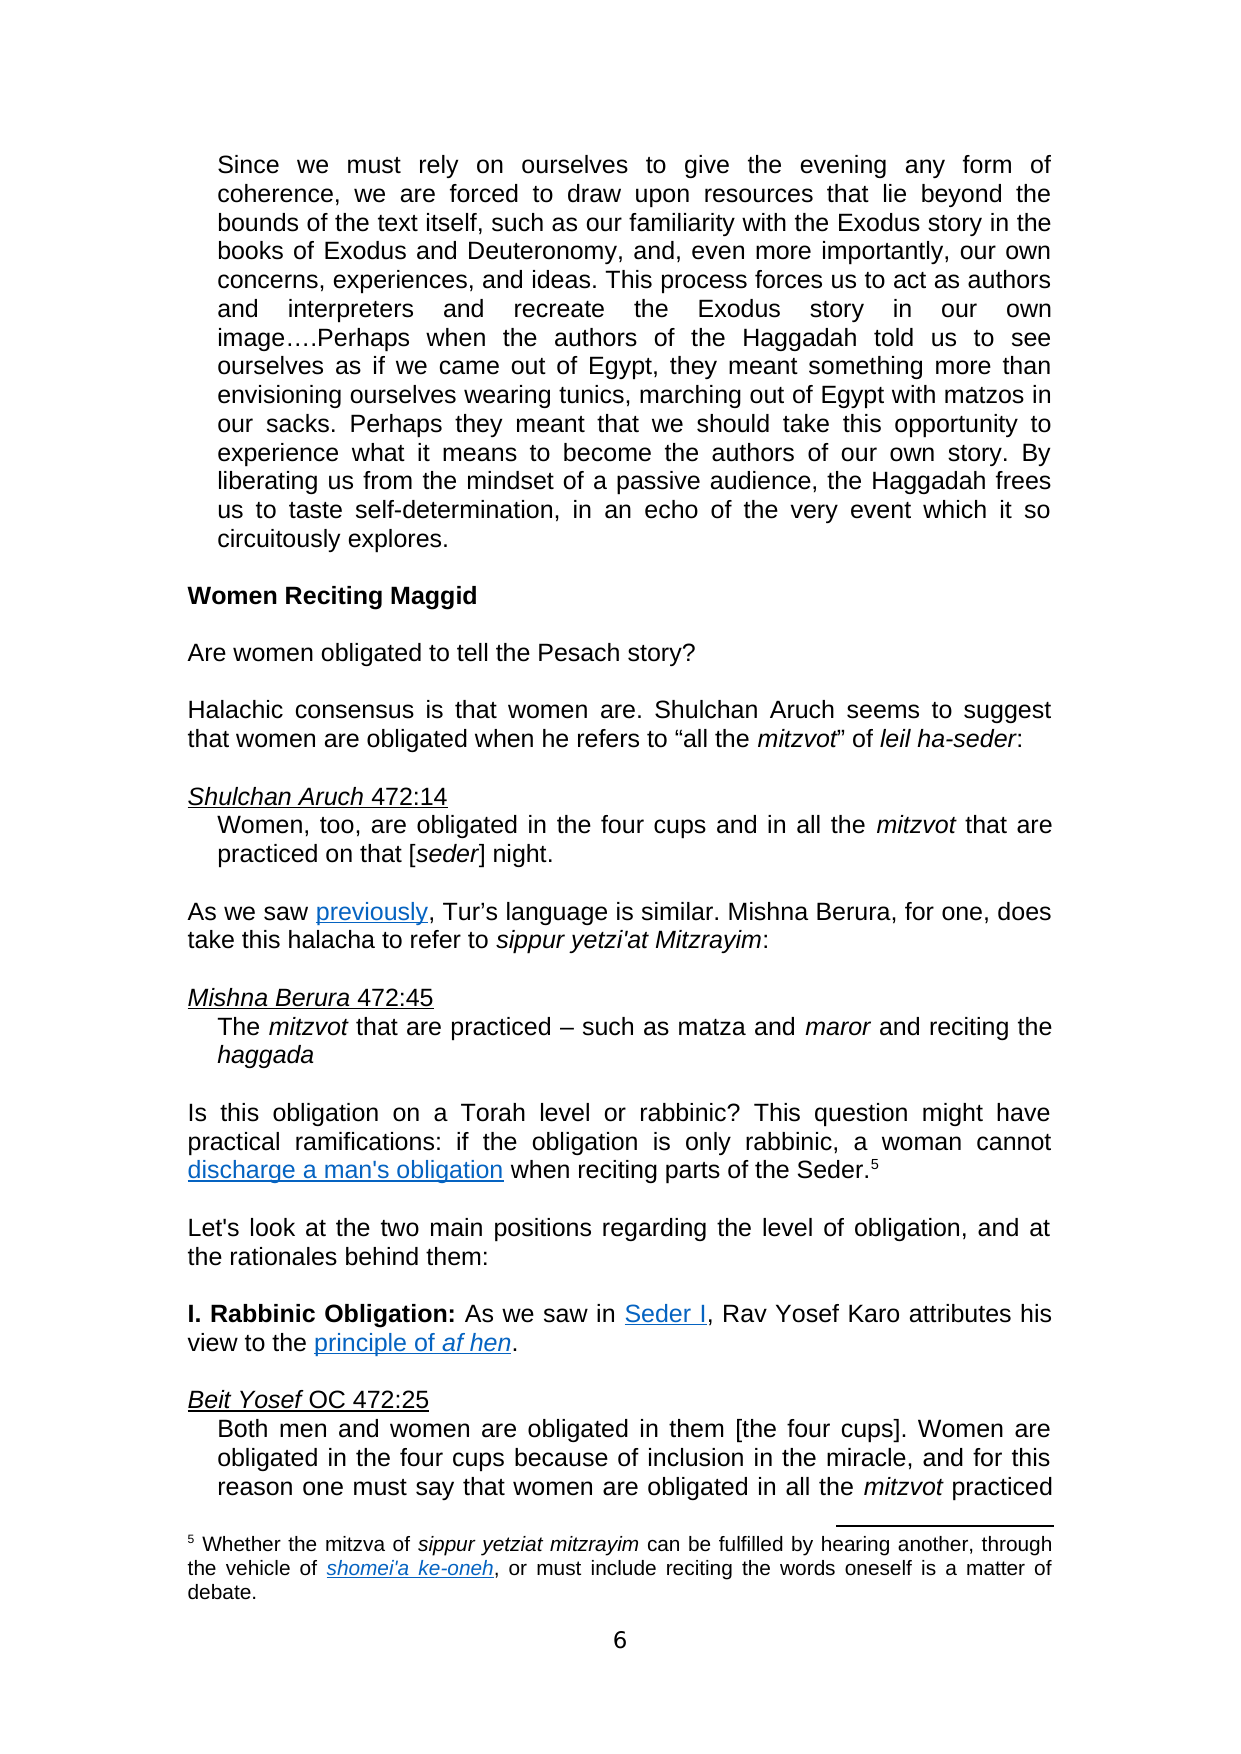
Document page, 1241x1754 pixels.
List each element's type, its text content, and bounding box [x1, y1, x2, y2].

text Is this obligation on a Torah level or rabbinic? This question might have practical ramifications: if the obligation is only rabbinic, a woman cannot discharge a man's obligation when reciting parts of the Seder. [187, 1098, 1053, 1184]
text The mitzvot that are practiced – such as matza and maror and reciting the haggada [217, 1012, 1053, 1069]
title Beit Yosef OC 472:25 [187, 1386, 1053, 1414]
text Are women obligated to tell the Pesach story? [187, 638, 1053, 667]
text I. Rabbinic Obligation: As we saw in Seder I, Rav Yosef Karo attributes his view to the principle of af hen. [187, 1299, 1053, 1357]
text Halachic consensus is that women are. Shulchan Aruch seems to suggest that women are obligated when he refers to “all the mitzvot” of leil ha-seder: [187, 696, 1053, 753]
title Mishna Berura 472:45 [187, 983, 1053, 1012]
title Shulchan Aruch 472:14 [187, 782, 1053, 811]
text Let's look at the two main positions regarding the level of obligation, and at the rationales behind them: [187, 1213, 1053, 1271]
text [217, 1414, 1053, 1501]
subtitle Women Reciting Maggid [187, 581, 1053, 610]
text As we saw previously, Tur’s language is similar. Mishna Berura, for one, does take this halacha to refer to sippur yetzi'at Mitzrayim: [187, 897, 1053, 954]
text Women, too, are obligated in the four cups and in all the mitzvot that are practiced on that [seder] night. [217, 811, 1053, 868]
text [217, 150, 1053, 552]
